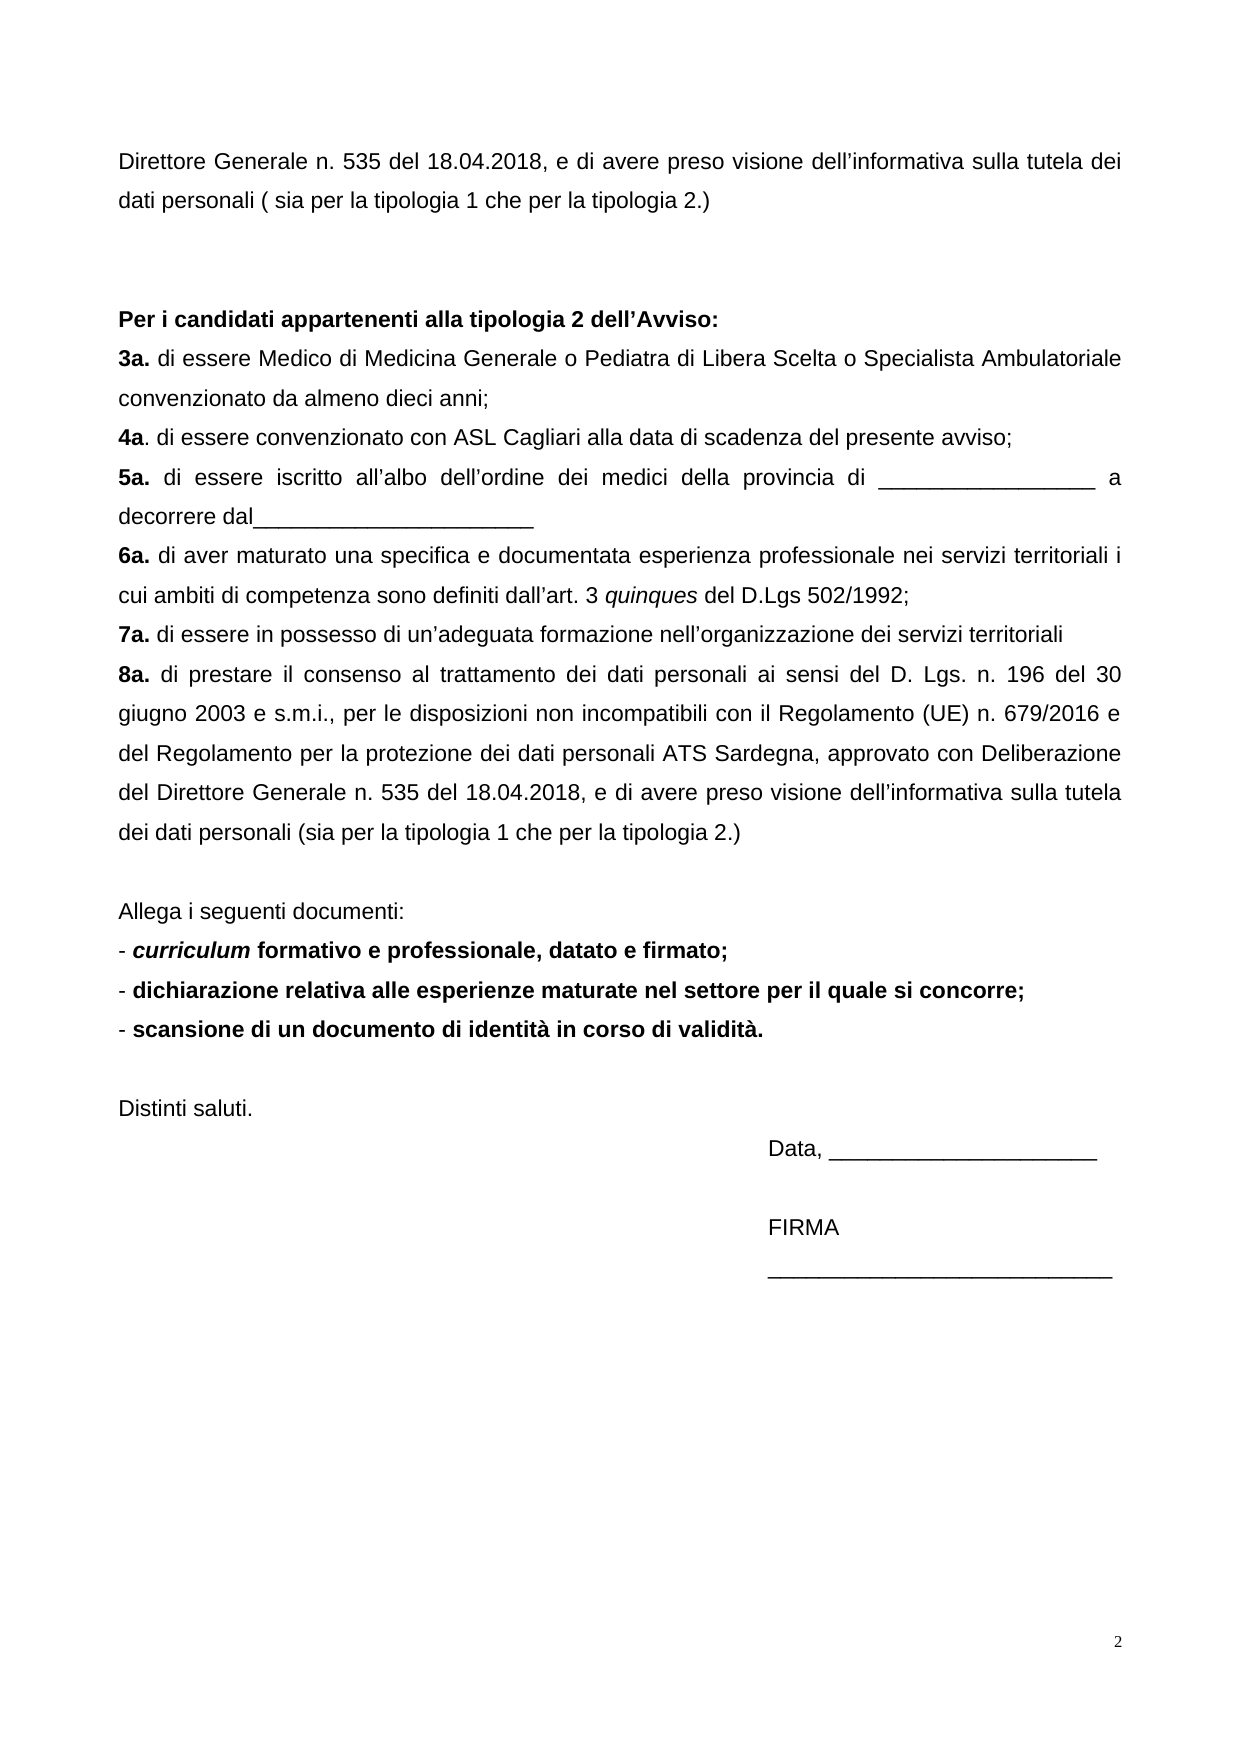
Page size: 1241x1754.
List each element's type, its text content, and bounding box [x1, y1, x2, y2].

text 5a. di essere iscritto all’albo dell’ordine dei medici della provincia di _________________ a decorrere dal______________________ [118, 463, 1122, 529]
text 6a. di aver maturato una specifica e documentata esperienza professionale nei servizi territoriali i cui ambiti di competenza sono definiti dall’art. 3 quinques del D.Lgs 502/1992; [118, 542, 1122, 608]
text 8a. di prestare il consenso al trattamento dei dati personali ai sensi del D. Lgs. n. 196 del 30 giugno 2003 e s.m.i., per le disposizioni non incompatibili con il Regolamento (UE) n. 679/2016 e del Regolamento per la protezione dei dati personali ATS Sardegna, approvato con Deliberazione del Direttore Generale n. 535 del 18.04.2018, e di avere preso visione dell’informativa sulla tutela dei dati personali (sia per la tipologia 1 che per la tipologia 2.) [118, 661, 1122, 845]
text - dichiarazione relativa alle esperienze maturate nel settore per il quale si concorre; [118, 977, 1122, 1003]
text 4a. di essere convenzionato con ASL Cagliari alla data di scadenza del presente avviso; [118, 424, 1122, 450]
text FIRMA ___________________________ [768, 1213, 1122, 1279]
text 7a. di essere in possesso di un’adeguata formazione nell’organizzazione dei servizi territoriali [118, 621, 1122, 648]
text Data, _____________________ [768, 1134, 1122, 1161]
text - curriculum formativo e professionale, datato e firmato; [118, 937, 1122, 963]
text Distinti saluti. [118, 1095, 1122, 1121]
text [118, 148, 1122, 213]
text Per i candidati appartenenti alla tipologia 2 dell’Avviso: [118, 306, 1122, 332]
text - scansione di un documento di identità in corso di validità. [118, 1016, 1122, 1042]
text 3a. di essere Medico di Medicina Generale o Pediatra di Libera Scelta o Specialista Ambulatoriale convenzionato da almeno dieci anni; [118, 345, 1122, 411]
text Allega i seguenti documenti: [118, 898, 1122, 924]
